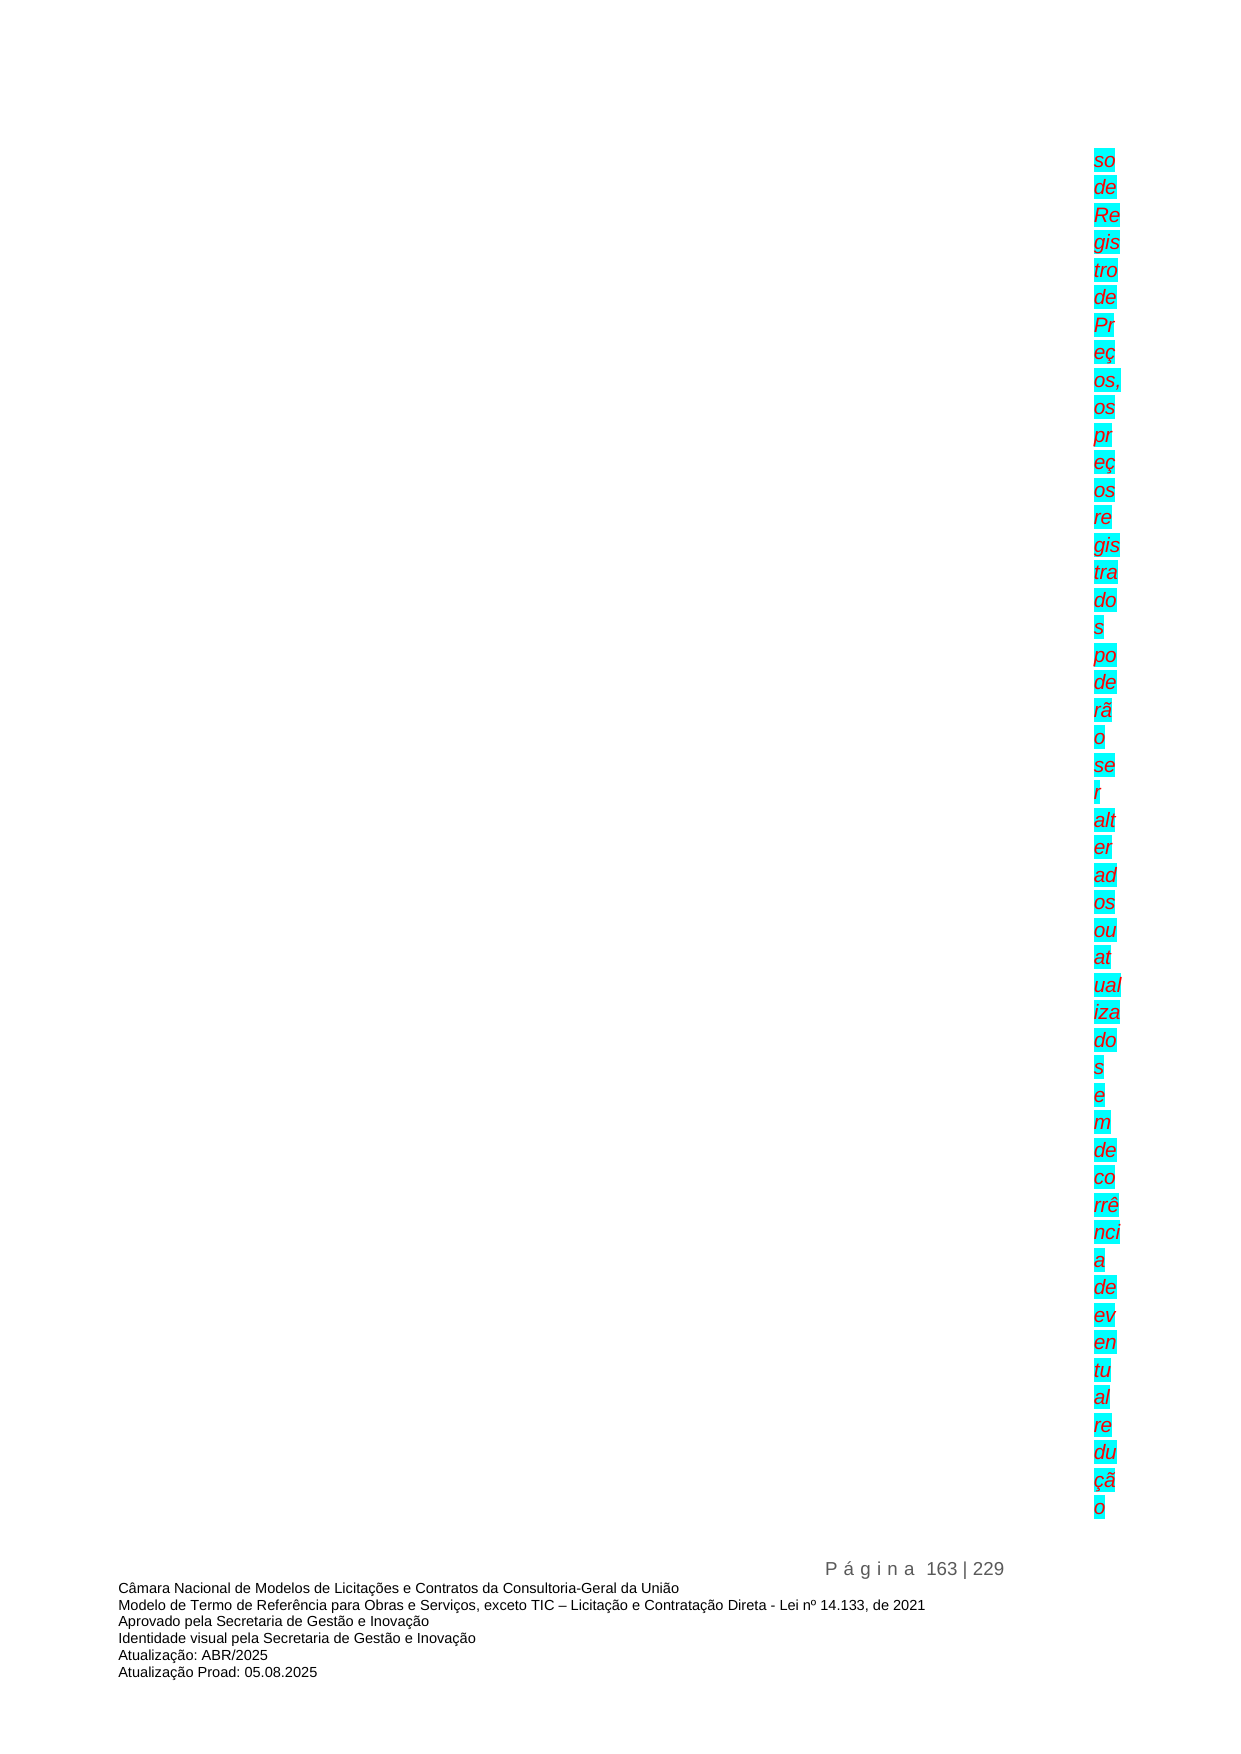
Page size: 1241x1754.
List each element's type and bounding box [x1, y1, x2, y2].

text [1048, 148, 1122, 1519]
